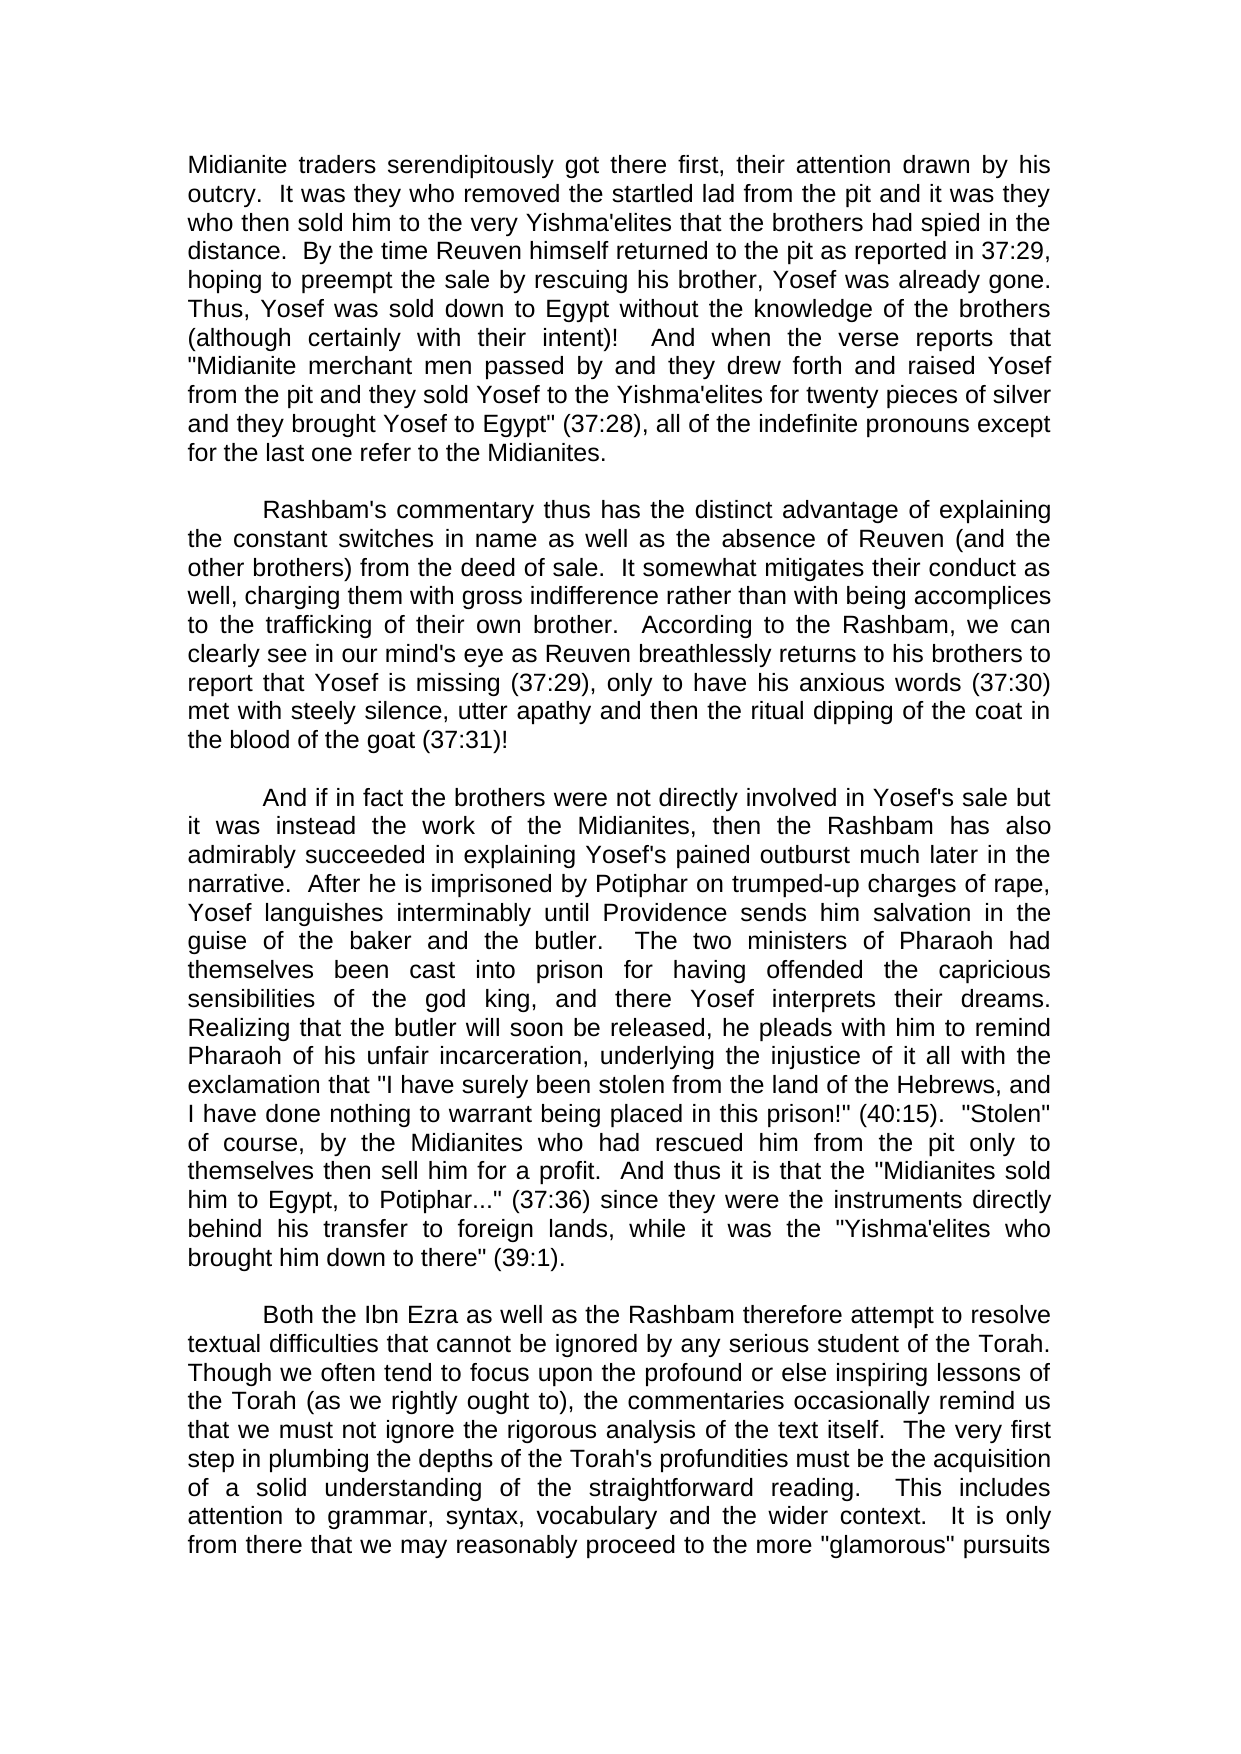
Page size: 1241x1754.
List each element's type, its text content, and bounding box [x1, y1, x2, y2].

text Rashbam's commentary thus has the distinct advantage of explaining the constant switches in name as well as the absence of Reuven (and the other brothers) from the deed of sale. It somewhat mitigates their conduct as well, charging them with gross indifference rather than with being accomplices to the trafficking of their own brother. According to the Rashbam, we can clearly see in our mind's eye as Reuven breathlessly returns to his brothers to report that Yosef is missing (37:29), only to have his anxious words (37:30) met with steely silence, utter apathy and then the ritual dipping of the coat in the blood of the goat (37:31)! [187, 495, 1053, 754]
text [187, 150, 1053, 466]
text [187, 1300, 1053, 1559]
text And if in fact the brothers were not directly involved in Yosef's sale but it was instead the work of the Midianites, then the Rashbam has also admirably succeeded in explaining Yosef's pained outburst much later in the narrative. After he is imprisoned by Potiphar on trumped-up charges of rape, Yosef languishes interminably until Providence sends him salvation in the guise of the baker and the butler. The two ministers of Pharaoh had themselves been cast into prison for having offended the capricious sensibilities of the god king, and there Yosef interprets their dreams. Realizing that the butler will soon be released, he pleads with him to remind Pharaoh of his unfair incarceration, underlying the injustice of it all with the exclamation that "I have surely been stolen from the land of the Hebrews, and I have done nothing to warrant being placed in this prison!" (40:15). "Stolen" of course, by the Midianites who had rescued him from the pit only to themselves then sell him for a profit. And thus it is that the "Midianites sold him to Egypt, to Potiphar..." (37:36) since they were the instruments directly behind his transfer to foreign lands, while it was the "Yishma'elites who brought him down to there" (39:1). [187, 782, 1053, 1271]
